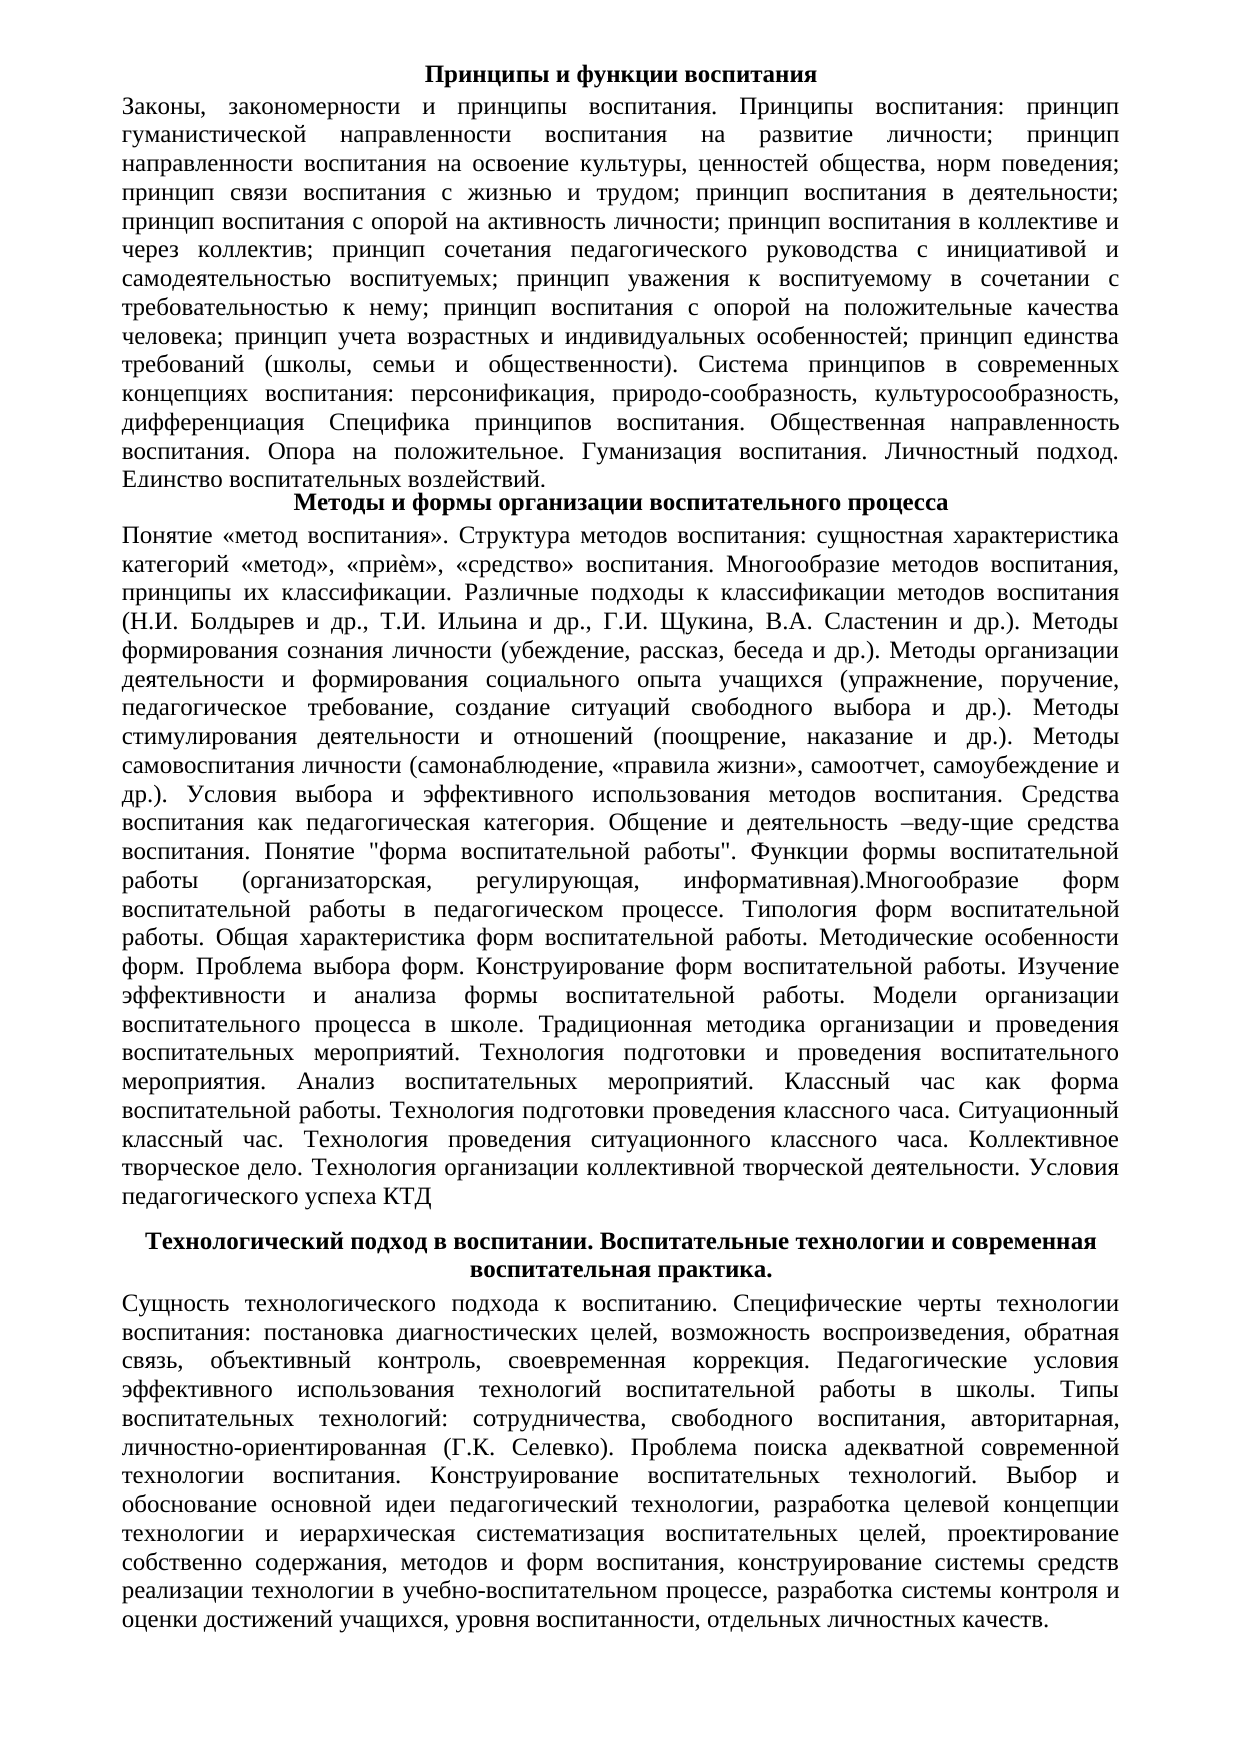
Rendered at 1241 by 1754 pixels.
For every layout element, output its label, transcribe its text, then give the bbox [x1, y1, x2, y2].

table_cell Методы и формы организации воспитательного процесса [118, 487, 1124, 520]
table_cell Технологический подход в воспитании. Воспитательные технологии и современная воспитательная практика. [118, 1226, 1124, 1288]
table_cell Законы, закономерности и принципы воспитания. Принципы воспитания: принцип гуманистической направленности воспитания на развитие личности; принцип направленности воспитания на освоение культуры, ценностей общества, норм поведения; принцип связи воспитания с жизнью и трудом; принцип воспитания в деятельности; принцип воспитания с опорой на активность личности; принцип воспитания в коллективе и через коллектив; принцип сочетания педагогического руководства с инициативой и самодеятельностью воспитуемых; принцип уважения к воспитуемому в сочетании с требовательностью к нему; принцип воспитания с опорой на положительные качества человека; принцип учета возрастных и индивидуальных особенностей; принцип единства требований (школы, семьи и общественности). Система принципов в современных концепциях воспитания: персонификация, природо-сообразность, культуросообразность, дифференциация Специфика принципов воспитания. Общественная направленность воспитания. Опора на положительное. Гуманизация воспитания. Личностный подход. Единство воспитательных воздействий. [118, 91, 1124, 487]
table_cell Сущность технологического подхода к воспитанию. Специфические черты технологии воспитания: постановка диагностических целей, возможность воспроизведения, обратная связь, объективный контроль, своевременная коррекция. Педагогические условия эффективного использования технологий воспитательной работы в школы. Типы воспитательных технологий: сотрудничества, свободного воспитания, авторитарная, личностно-ориентированная (Г.К. Селевко). Проблема поиска адекватной современной технологии воспитания. Конструирование воспитательных технологий. Выбор и обоснование основной идеи педагогический технологии, разработка целевой концепции технологии и иерархическая систематизация воспитательных целей, проектирование собственно содержания, методов и форм воспитания, конструирование системы средств реализации технологии в учебно-воспитательном процессе, разработка системы контроля и оценки достижений учащихся, уровня воспитанности, отдельных личностных качеств. [118, 1288, 1124, 1656]
table_cell Понятие «метод воспитания». Структура методов воспитания: сущностная характеристика категорий «метод», «приѐм», «средство» воспитания. Многообразие методов воспитания, принципы их классификации. Различные подходы к классификации методов воспитания (Н.И. Болдырев и др., Т.И. Ильина и др., Г.И. Щукина, В.А. Сластенин и др.). Методы формирования сознания личности (убеждение, рассказ, беседа и др.). Методы организации деятельности и формирования социального опыта учащихся (упражнение, поручение, педагогическое требование, создание ситуаций свободного выбора и др.). Методы стимулирования деятельности и отношений (поощрение, наказание и др.). Методы самовоспитания личности (самонаблюдение, «правила жизни», самоотчет, самоубеждение и др.). Условия выбора и эффективного использования методов воспитания. Средства воспитания как педагогическая категория. Общение и деятельность –веду-щие средства воспитания. Понятие "форма воспитательной работы". Функции формы воспитательной работы (организаторская, регулирующая, информативная).Многообразие форм воспитательной работы в педагогическом процессе. Типология форм воспитательной работы. Общая характеристика форм воспитательной работы. Методические особенности форм. Проблема выбора форм. Конструирование форм воспитательной работы. Изучение эффективности и анализа формы воспитательной работы. Модели организации воспитательного процесса в школе. Традиционная методика организации и проведения воспитательных мероприятий. Технология подготовки и проведения воспитательного мероприятия. Анализ воспитательных мероприятий. Классный час как форма воспитательной работы. Технология подготовки проведения классного часа. Ситуационный классный час. Технология проведения ситуационного классного часа. Коллективное творческое дело. Технология организации коллективной творческой деятельности. Условия педагогического успеха КТД [118, 520, 1124, 1226]
table_header Принципы и функции воспитания [118, 59, 1124, 91]
